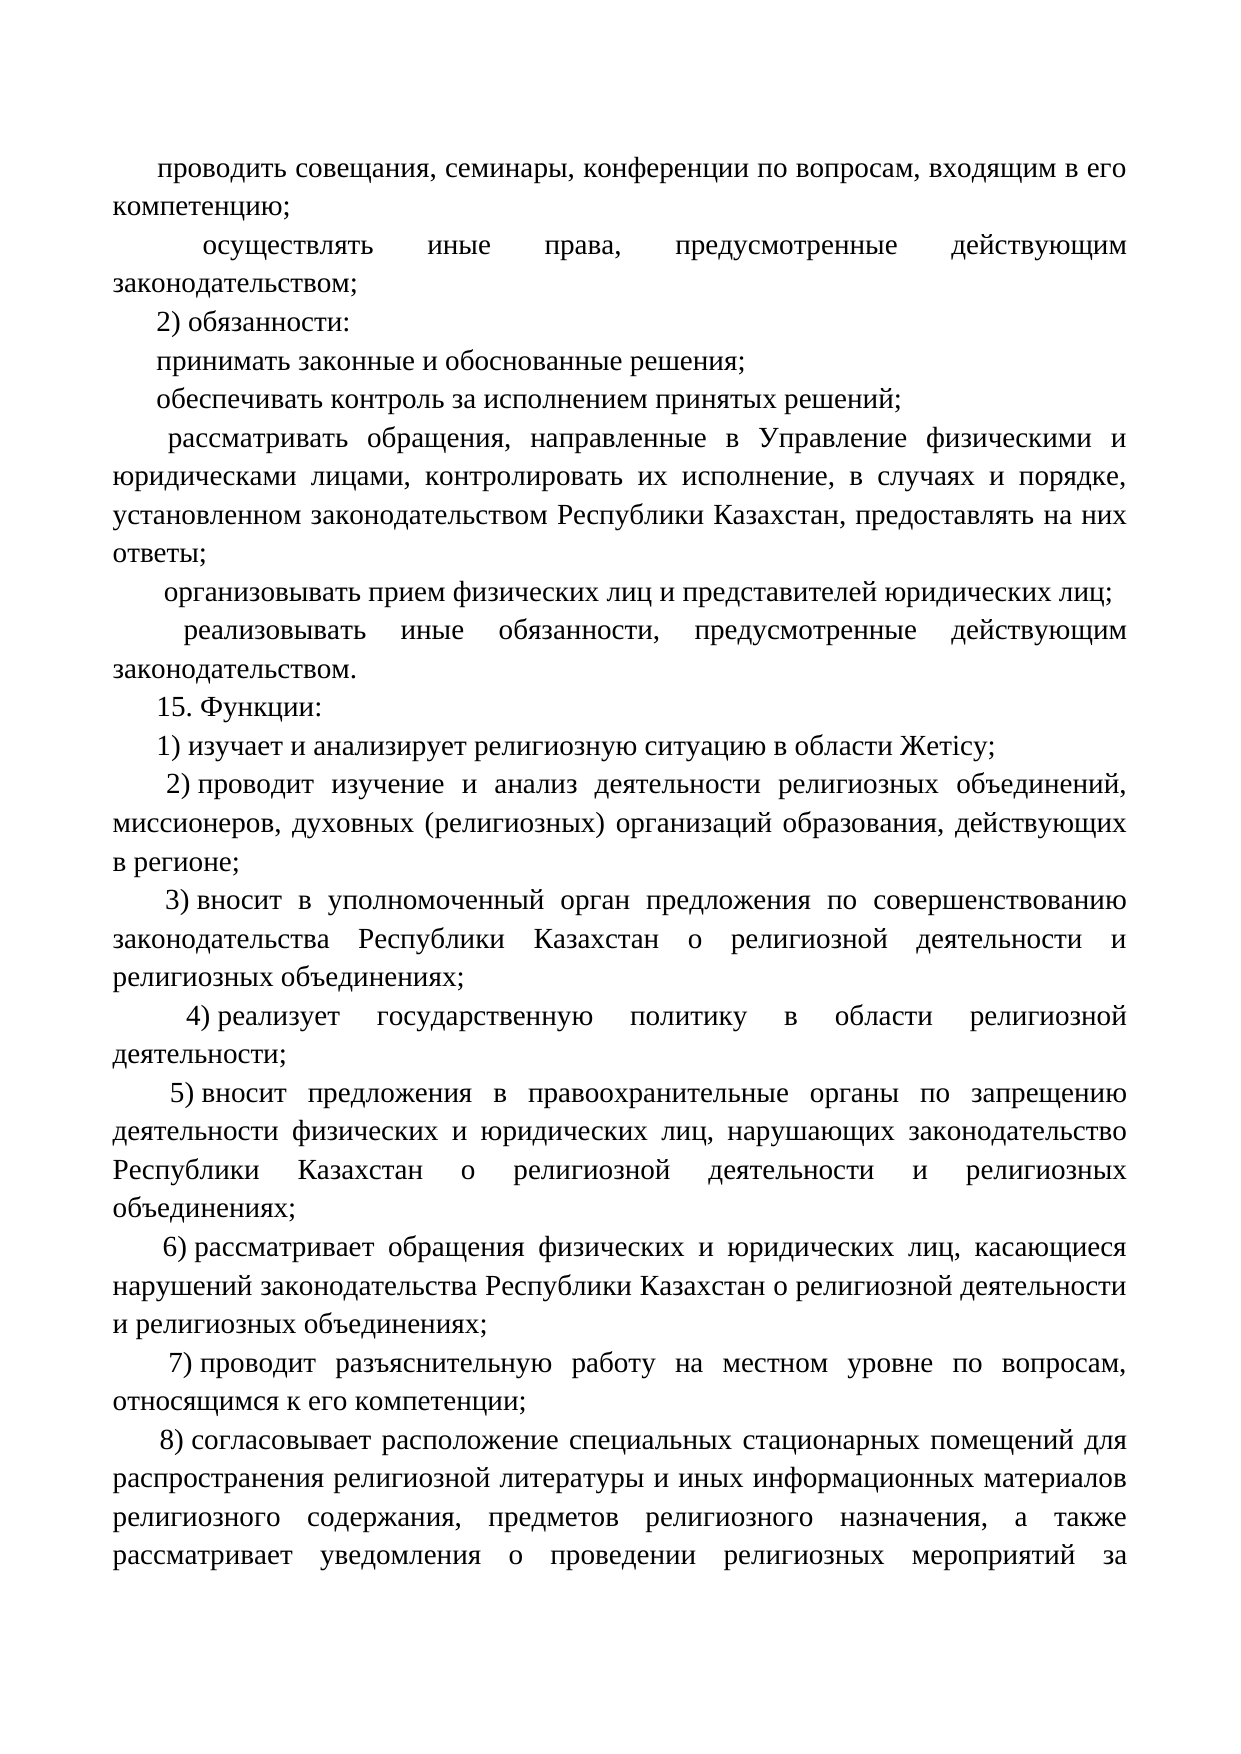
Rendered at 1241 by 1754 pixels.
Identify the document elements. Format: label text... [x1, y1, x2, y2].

text рассматривать обращения, направленные в Управление физическими и юридическами лицами, контролировать их исполнение, в случаях и порядке, установленном законодательством Республики Казахстан, предоставлять на них ответы; [112, 420, 1128, 569]
text проводить совещания, семинары, конференции по вопросам, входящим в его компетенцию; [112, 150, 1128, 222]
text 2) обязанности: [112, 304, 1128, 338]
text 2) проводит изучение и анализ деятельности религиозных объединений, миссионеров, духовных (религиозных) организаций образования, действующих в регионе; [112, 767, 1128, 877]
text обеспечивать контроль за исполнением принятых решений; [112, 381, 1128, 415]
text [112, 1422, 1128, 1571]
text 7) проводит разъяснительную работу на местном уровне по вопросам, относящимся к его компетенции; [112, 1345, 1128, 1417]
text организовывать прием физических лиц и представителей юридических лиц; [112, 574, 1128, 607]
text 1) изучает и анализирует религиозную ситуацию в области Жетісу; [112, 728, 1128, 762]
text 4) реализует государственную политику в области религиозной деятельности; [112, 998, 1128, 1070]
text 15. Функции: [112, 689, 1128, 723]
text 3) вносит в уполномоченный орган предложения по совершенствованию законодательства Республики Казахстан о религиозной деятельности и религиозных объединениях; [112, 882, 1128, 993]
text реализовывать иные обязанности, предусмотренные действующим законодательством. [112, 612, 1128, 684]
text 5) вносит предложения в правоохранительные органы по запрещению деятельности физических и юридических лиц, нарушающих законодательство Республики Казахстан о религиозной деятельности и религиозных объединениях; [112, 1075, 1128, 1224]
text 6) рассматривает обращения физических и юридических лиц, касающиеся нарушений законодательства Республики Казахстан о религиозной деятельности и религиозных объединениях; [112, 1229, 1128, 1340]
text осуществлять иные права, предусмотренные действующим законодательством; [112, 227, 1128, 299]
text принимать законные и обоснованные решения; [112, 343, 1128, 376]
